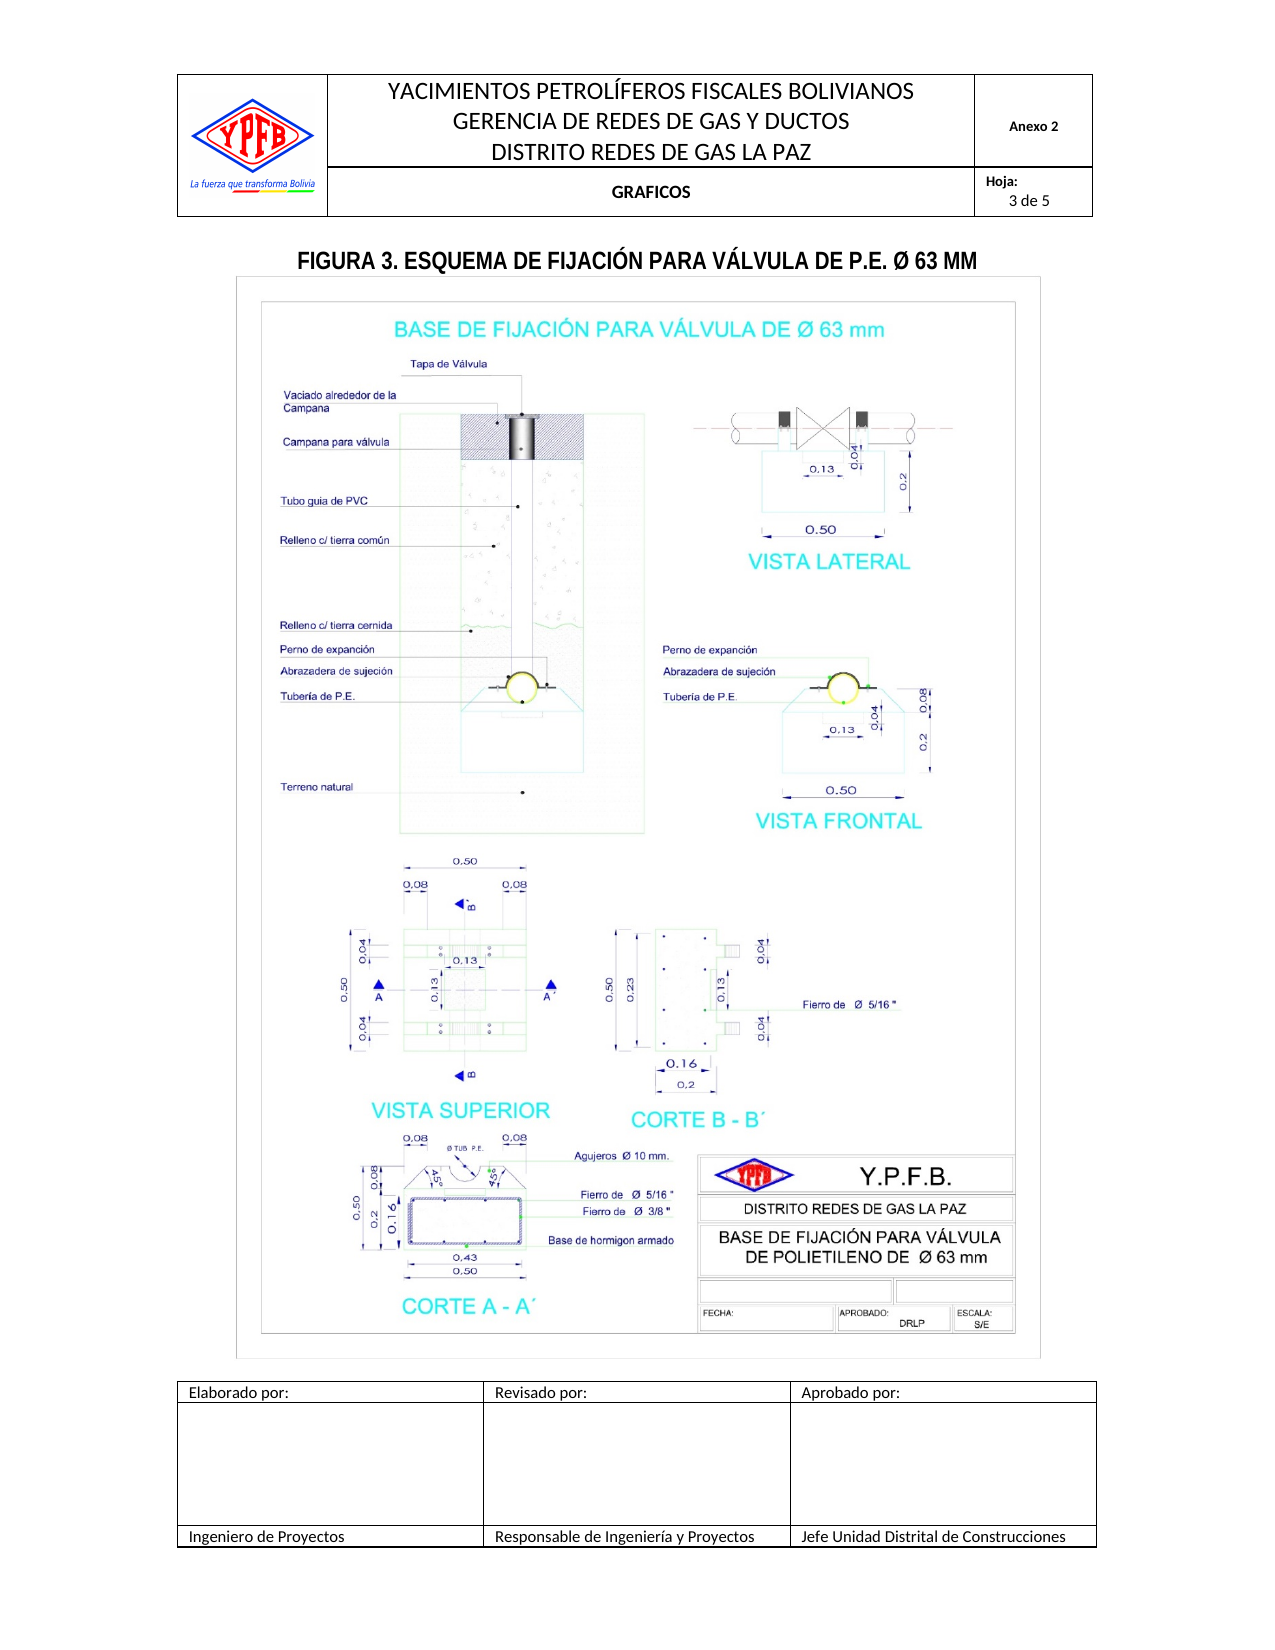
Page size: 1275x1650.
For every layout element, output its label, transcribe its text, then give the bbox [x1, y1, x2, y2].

picture [234, 274, 1041, 1361]
picture [188, 93, 316, 198]
text FIGURA 3. ESQUEMA DE FIJACIÓN PARA VÁLVULA DE P.E. Ø 63 MM [177, 246, 1098, 274]
